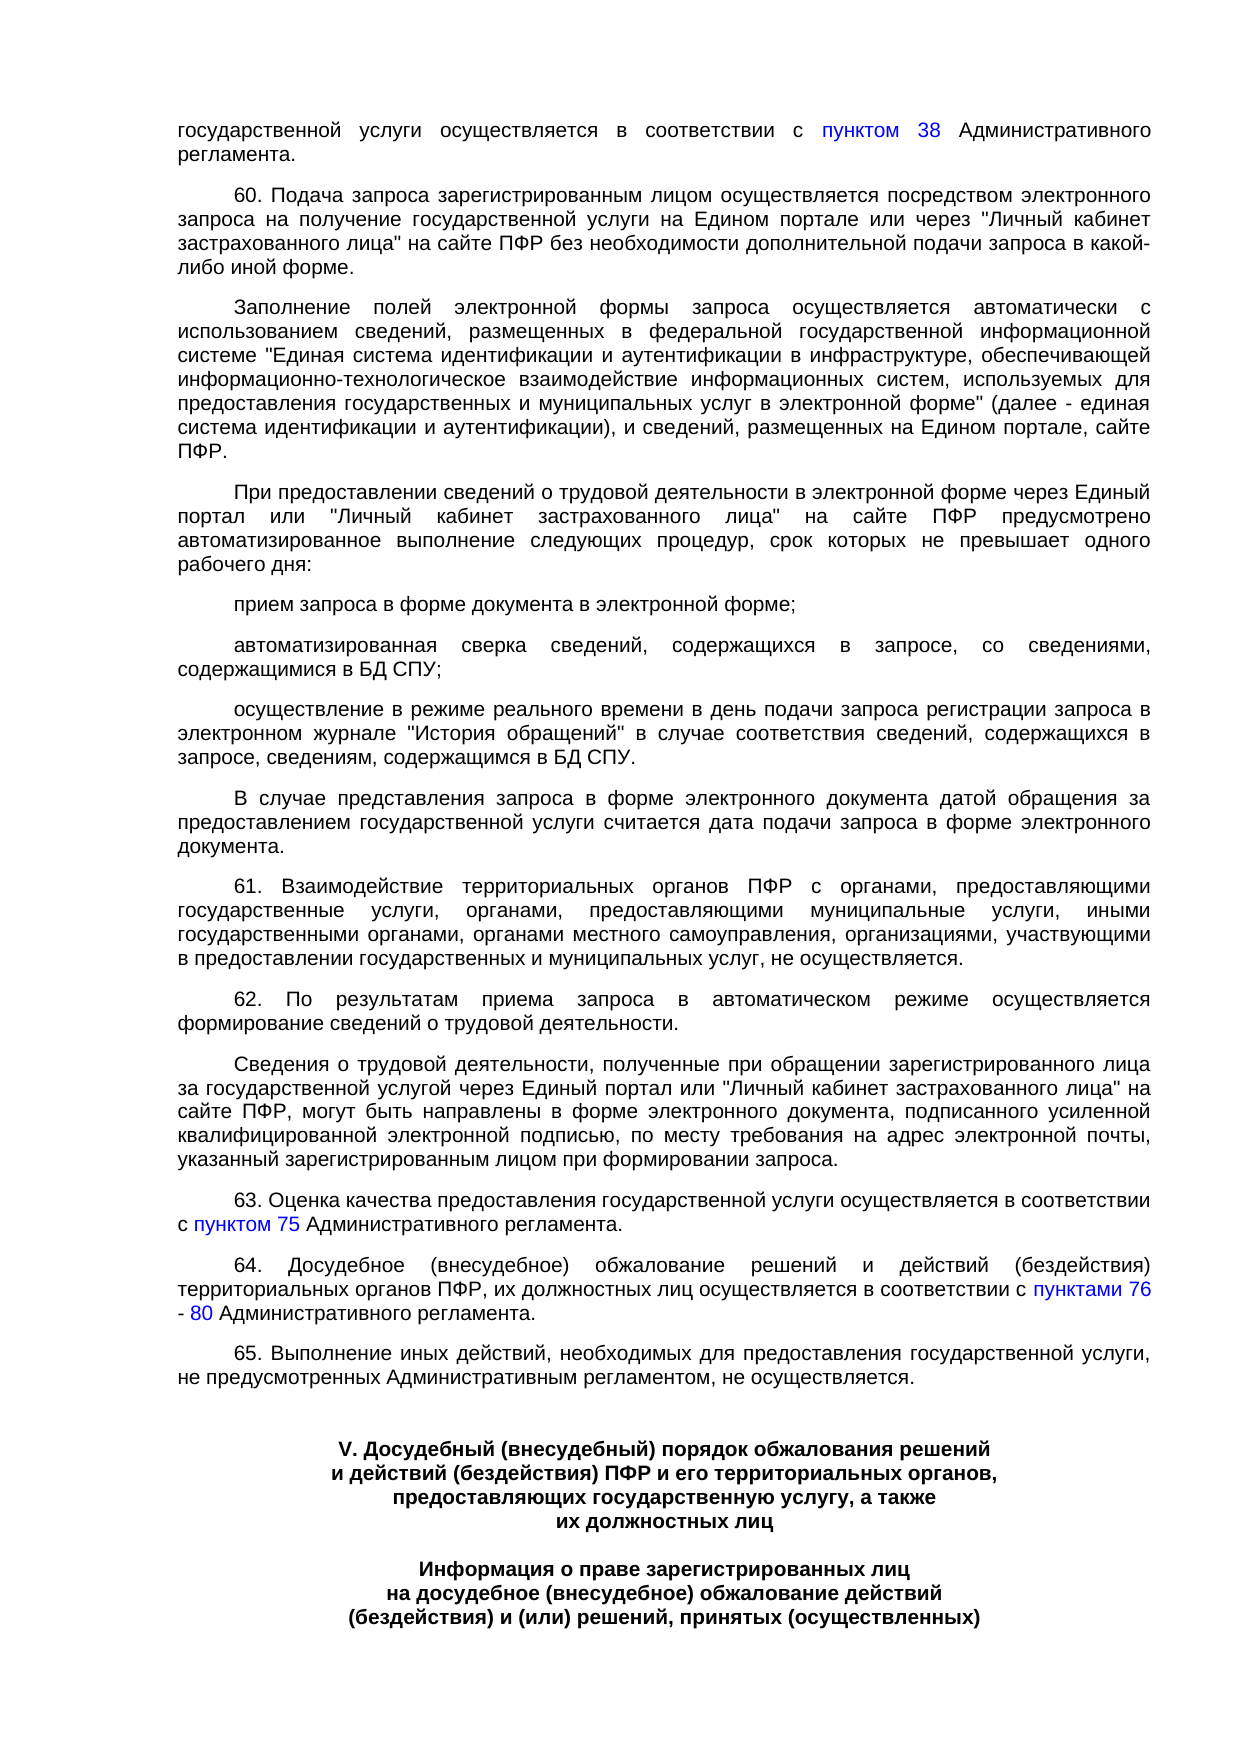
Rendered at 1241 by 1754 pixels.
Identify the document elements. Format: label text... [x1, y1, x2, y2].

text 65. Выполнение иных действий, необходимых для предоставления государственной услуги, не предусмотренных Административным регламентом, не осуществляется. [177, 1341, 1152, 1389]
text (бездействия) и (или) решений, принятых (осуществленных) [177, 1604, 1152, 1628]
text Заполнение полей электронной формы запроса осуществляется автоматически с использованием сведений, размещенных в федеральной государственной информационной системе "Единая система идентификации и аутентификации в инфраструктуре, обеспечивающей информационно-технологическое взаимодействие информационных систем, используемых для предоставления государственных и муниципальных услуг в электронной форме" (далее - единая система идентификации и аутентификации), и сведений, размещенных на Едином портале, сайте ПФР. [177, 295, 1152, 463]
text их должностных лиц [177, 1509, 1152, 1533]
text 61. Взаимодействие территориальных органов ПФР с органами, предоставляющими государственные услуги, органами, предоставляющими муниципальные услуги, иными государственными органами, органами местного самоуправления, организациями, участвующими в предоставлении государственных и муниципальных услуг, не осуществляется. [177, 874, 1152, 970]
text V. Досудебный (внесудебный) порядок обжалования решений [177, 1437, 1152, 1461]
text и действий (бездействия) ПФР и его территориальных органов, [177, 1461, 1152, 1485]
text автоматизированная сверка сведений, содержащихся в запросе, со сведениями, содержащимися в БД СПУ; [177, 633, 1152, 681]
text осуществление в режиме реального времени в день подачи запроса регистрации запроса в электронном журнале "История обращений" в случае соответствия сведений, содержащихся в запросе, сведениям, содержащимся в БД СПУ. [177, 697, 1152, 769]
text 60. Подача запроса зарегистрированным лицом осуществляется посредством электронного запроса на получение государственной услуги на Едином портале или через "Личный кабинет застрахованного лица" на сайте ПФР без необходимости дополнительной подачи запроса в какой-либо иной форме. [177, 183, 1152, 278]
text 62. По результатам приема запроса в автоматическом режиме осуществляется формирование сведений о трудовой деятельности. [177, 987, 1152, 1035]
text При предоставлении сведений о трудовой деятельности в электронной форме через Единый портал или "Личный кабинет застрахованного лица" на сайте ПФР предусмотрено автоматизированное выполнение следующих процедур, срок которых не превышает одного рабочего дня: [177, 479, 1152, 575]
text Информация о праве зарегистрированных лиц [177, 1557, 1152, 1581]
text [177, 118, 1152, 166]
text 64. Досудебное (внесудебное) обжалование решений и действий (бездействия) территориальных органов ПФР, их должностных лиц осуществляется в соответствии с пунктами 76 - 80 Административного регламента. [177, 1252, 1152, 1324]
text на досудебное (внесудебное) обжалование действий [177, 1581, 1152, 1604]
text Сведения о трудовой деятельности, полученные при обращении зарегистрированного лица за государственной услугой через Единый портал или "Личный кабинет застрахованного лица" на сайте ПФР, могут быть направлены в форме электронного документа, подписанного усиленной квалифицированной электронной подписью, по месту требования на адрес электронной почты, указанный зарегистрированным лицом при формировании запроса. [177, 1051, 1152, 1171]
text 63. Оценка качества предоставления государственной услуги осуществляется в соответствии с пунктом 75 Административного регламента. [177, 1188, 1152, 1236]
text прием запроса в форме документа в электронной форме; [177, 592, 1152, 616]
text предоставляющих государственную услугу, а также [177, 1485, 1152, 1509]
text В случае представления запроса в форме электронного документа датой обращения за предоставлением государственной услуги считается дата подачи запроса в форме электронного документа. [177, 786, 1152, 858]
